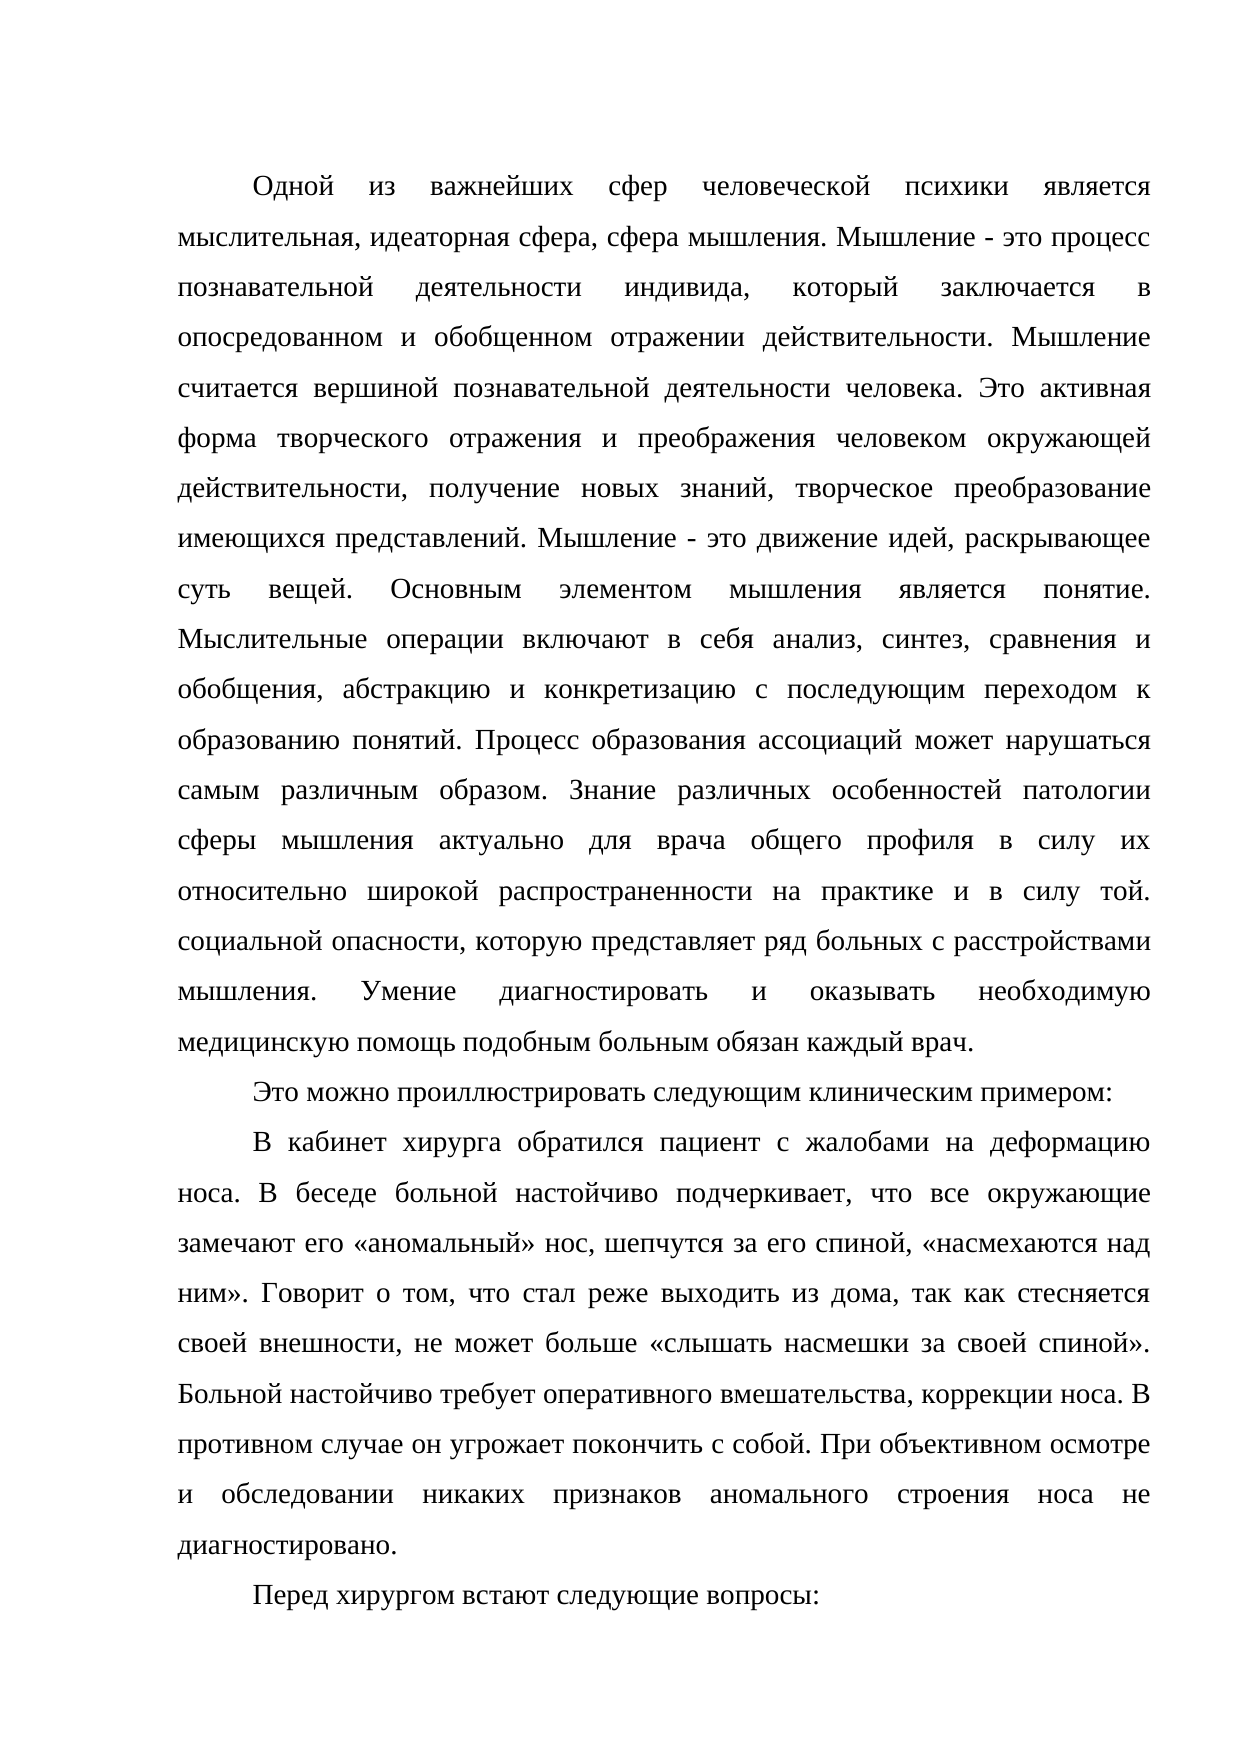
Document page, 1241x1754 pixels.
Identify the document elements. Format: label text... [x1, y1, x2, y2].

text Это можно проиллюстрировать следующим клиническим примером: [177, 1074, 1152, 1108]
text В кабинет хирурга обратился пациент с жалобами на деформацию носа. В беседе больной настойчиво подчеркивает, что все окружающие замечают его «аномальный» нос, шепчутся за его спиной, «насмехаются над ним». Говорит о том, что стал реже выходить из дома, так как стесняется своей внешности, не может больше «слышать насмешки за своей спиной». Больной настойчиво требует оперативного вмешательства, коррекции носа. В противном случае он угрожает покончить с собой. При объективном осмотре и обследовании никаких признаков аномального строения носа не диагностировано. [177, 1124, 1152, 1560]
text Перед хирургом встают следующие вопросы: [177, 1577, 1152, 1611]
text Одной из важнейших сфер человеческой психики является мыслительная, идеаторная сфера, сфера мышления. Мышление - это процесс познавательной деятельности индивида, который заключается в опосредованном и обобщенном отражении действительности. Мышление считается вершиной познавательной деятельности человека. Это активная форма творческого отражения и преображения человеком окружающей действительности, получение новых знаний, творческое преобразование имеющихся представлений. Мышление - это движение идей, раскрывающее суть вещей. Основным элементом мышления является понятие. Мыслительные операции включают в себя анализ, синтез, сравнения и обобщения, абстракцию и конкретизацию с последующим переходом к образованию понятий. Процесс образования ассоциаций может нарушаться самым различным образом. Знание различных особенностей патологии сферы мышления актуально для врача общего профиля в силу их относительно широкой распространенности на практике и в силу той. социальной опасности, которую представляет ряд больных с расстройствами мышления. Умение диагностировать и оказывать необходимую медицинскую помощь подобным больным обязан каждый врач. [177, 168, 1152, 1057]
